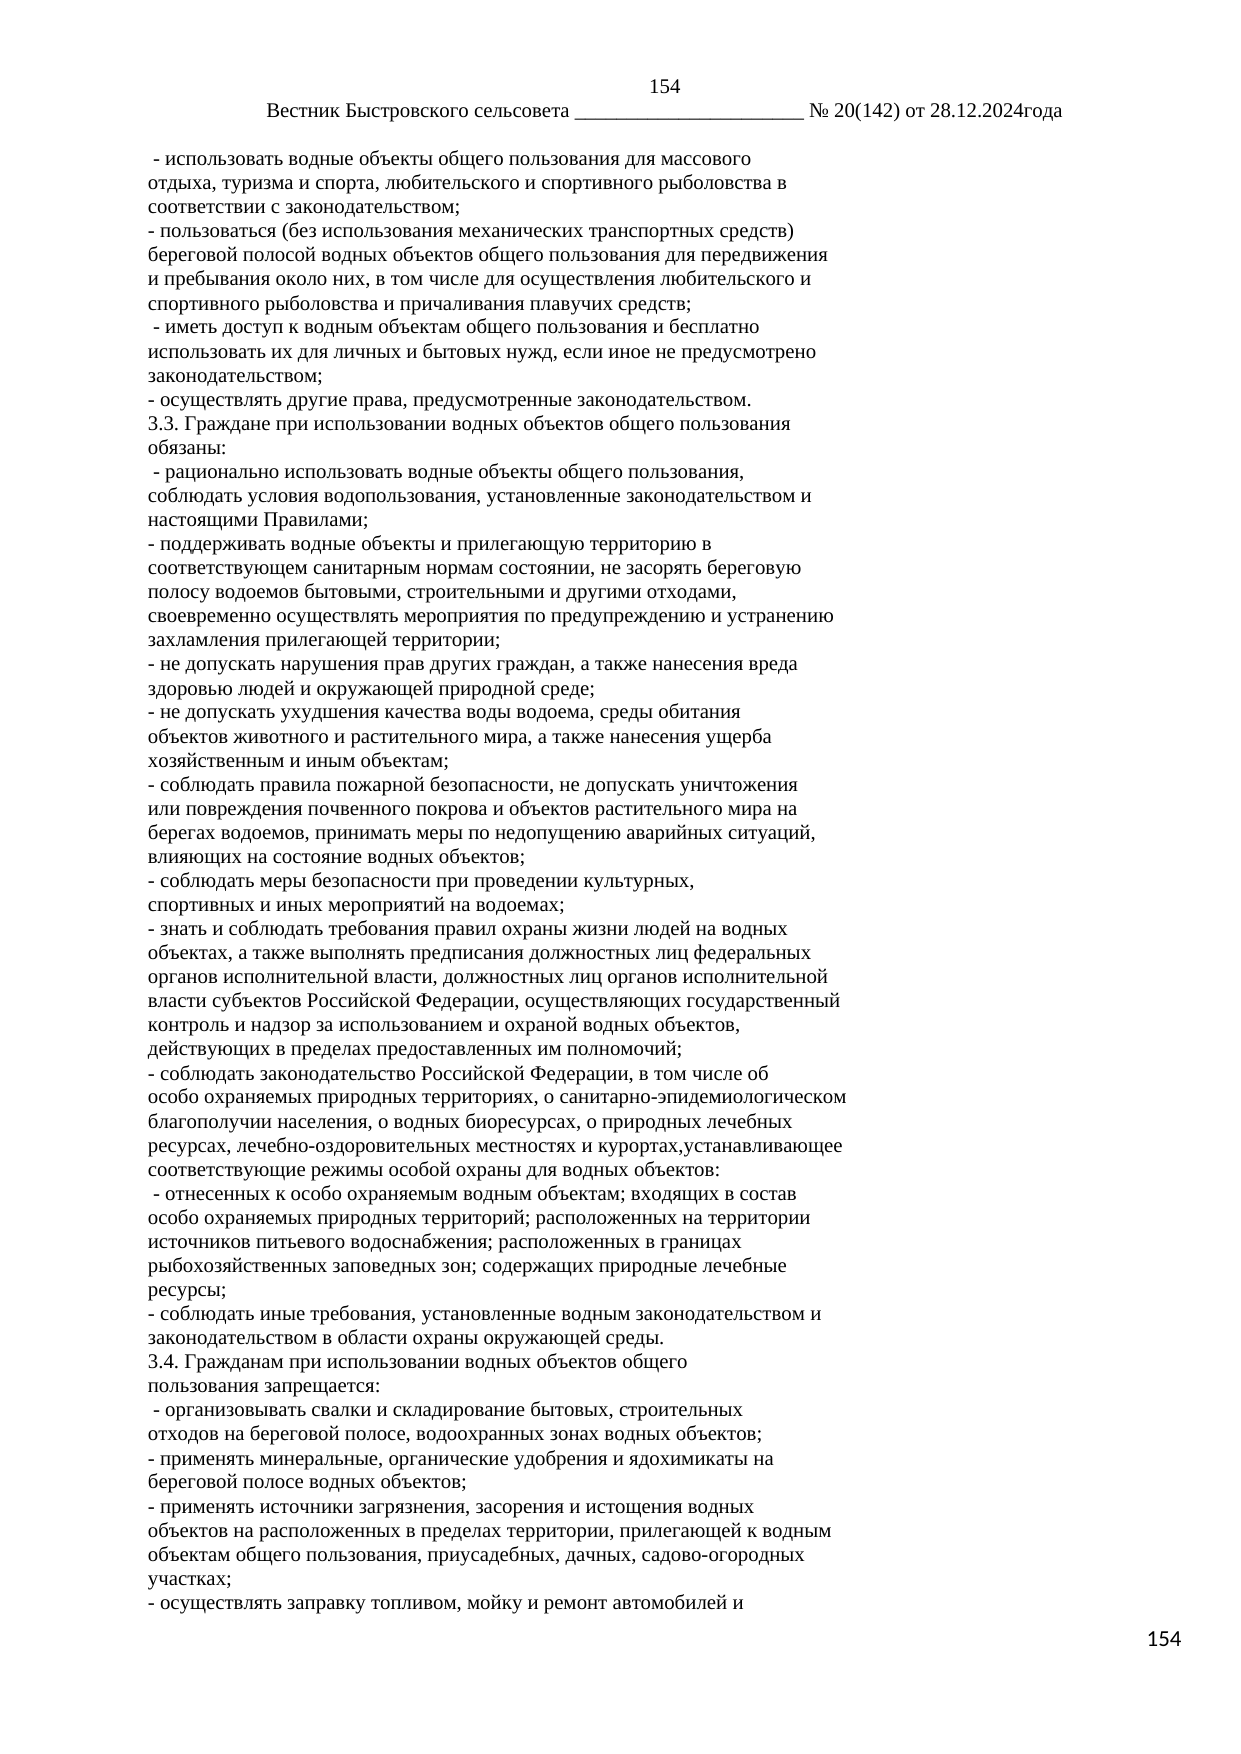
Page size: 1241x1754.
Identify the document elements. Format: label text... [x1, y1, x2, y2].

text власти субъектов Российской Федерации, осуществляющих государственный [148, 988, 1181, 1012]
text ресурсах, лечебно-оздоровительных местностях и курортах,устанавливающее [148, 1133, 1181, 1157]
text особо охраняемых природных территорий; расположенных на территории [148, 1205, 1181, 1229]
text соответствующие режимы особой охраны для водных объектов: [148, 1157, 1181, 1181]
text - отнесенных к особо охраняемым водным объектам; входящих в состав [148, 1181, 1181, 1205]
text и пребывания около них, в том числе для осуществления любительского и [148, 266, 1181, 290]
text захламления прилегающей территории; [148, 627, 1181, 651]
text особо охраняемых природных территориях, о санитарно-эпидемиологическом [148, 1084, 1181, 1108]
text - рационально использовать водные объекты общего пользования, [148, 459, 1181, 483]
text объектам общего пользования, приусадебных, дачных, садово-огородных [148, 1542, 1181, 1566]
text - знать и соблюдать требования правил охраны жизни людей на водных [148, 916, 1181, 940]
text законодательством в области охраны окружающей среды. [148, 1325, 1181, 1349]
text участках; [148, 1566, 1181, 1590]
text - организовывать свалки и складирование бытовых, строительных [148, 1397, 1181, 1421]
text объектах, а также выполнять предписания должностных лиц федеральных [148, 940, 1181, 964]
text или повреждения почвенного покрова и объектов растительного мира на [148, 796, 1181, 820]
text - осуществлять другие права, предусмотренные законодательством. [148, 387, 1181, 411]
text - не допускать нарушения прав других граждан, а также нанесения вреда [148, 651, 1181, 675]
text здоровью людей и окружающей природной среде; [148, 675, 1181, 699]
text обязаны: [148, 435, 1181, 459]
text благополучии населения, о водных биоресурсах, о природных лечебных [148, 1108, 1181, 1133]
text ресурсы; [148, 1277, 1181, 1301]
text соответствии с законодательством; [148, 194, 1181, 218]
text контроль и надзор за использованием и охраной водных объектов, [148, 1012, 1181, 1036]
text отходов на береговой полосе, водоохранных зонах водных объектов; [148, 1421, 1181, 1445]
text действующих в пределах предоставленных им полномочий; [148, 1036, 1181, 1060]
text - поддерживать водные объекты и прилегающую территорию в [148, 531, 1181, 555]
text использовать их для личных и бытовых нужд, если иное не предусмотрено [148, 338, 1181, 363]
text - соблюдать правила пожарной безопасности, не допускать уничтожения [148, 772, 1181, 796]
text настоящими Правилами; [148, 507, 1181, 531]
text 3.4. Гражданам при использовании водных объектов общего [148, 1349, 1181, 1373]
text отдыха, туризма и спорта, любительского и спортивного рыболовства в [148, 170, 1181, 194]
text - применять источники загрязнения, засорения и истощения водных [148, 1493, 1181, 1518]
text полосу водоемов бытовыми, строительными и другими отходами, [148, 579, 1181, 603]
text источников питьевого водоснабжения; расположенных в границах [148, 1229, 1181, 1253]
text - соблюдать законодательство Российской Федерации, в том числе об [148, 1060, 1181, 1084]
text береговой полосе водных объектов; [148, 1469, 1181, 1493]
text - соблюдать иные требования, установленные водным законодательством и [148, 1301, 1181, 1325]
text своевременно осуществлять мероприятия по предупреждению и устранению [148, 603, 1181, 627]
text законодательством; [148, 363, 1181, 387]
text - пользоваться (без использования механических транспортных средств) [148, 218, 1181, 242]
text спортивных и иных мероприятий на водоемах; [148, 892, 1181, 916]
text объектов на расположенных в пределах территории, прилегающей к водным [148, 1518, 1181, 1542]
text - применять минеральные, органические удобрения и ядохимикаты на [148, 1445, 1181, 1469]
text 3.3. Граждане при использовании водных объектов общего пользования [148, 411, 1181, 435]
text - использовать водные объекты общего пользования для массового [148, 146, 1181, 170]
text береговой полосой водных объектов общего пользования для передвижения [148, 242, 1181, 266]
text - не допускать ухудшения качества воды водоема, среды обитания [148, 699, 1181, 723]
text - иметь доступ к водным объектам общего пользования и бесплатно [148, 314, 1181, 338]
text органов исполнительной власти, должностных лиц органов исполнительной [148, 964, 1181, 988]
text соответствующем санитарным нормам состоянии, не засорять береговую [148, 555, 1181, 579]
text соблюдать условия водопользования, установленные законодательством и [148, 483, 1181, 507]
text берегах водоемов, принимать меры по недопущению аварийных ситуаций, [148, 820, 1181, 844]
text - осуществлять заправку топливом, мойку и ремонт автомобилей и [148, 1590, 1181, 1614]
text - соблюдать меры безопасности при проведении культурных, [148, 868, 1181, 892]
text рыбохозяйственных заповедных зон; содержащих природные лечебные [148, 1253, 1181, 1277]
text пользования запрещается: [148, 1373, 1181, 1397]
text спортивного рыболовства и причаливания плавучих средств; [148, 290, 1181, 314]
text влияющих на состояние водных объектов; [148, 844, 1181, 868]
text хозяйственным и иным объектам; [148, 748, 1181, 772]
text объектов животного и растительного мира, а также нанесения ущерба [148, 723, 1181, 748]
